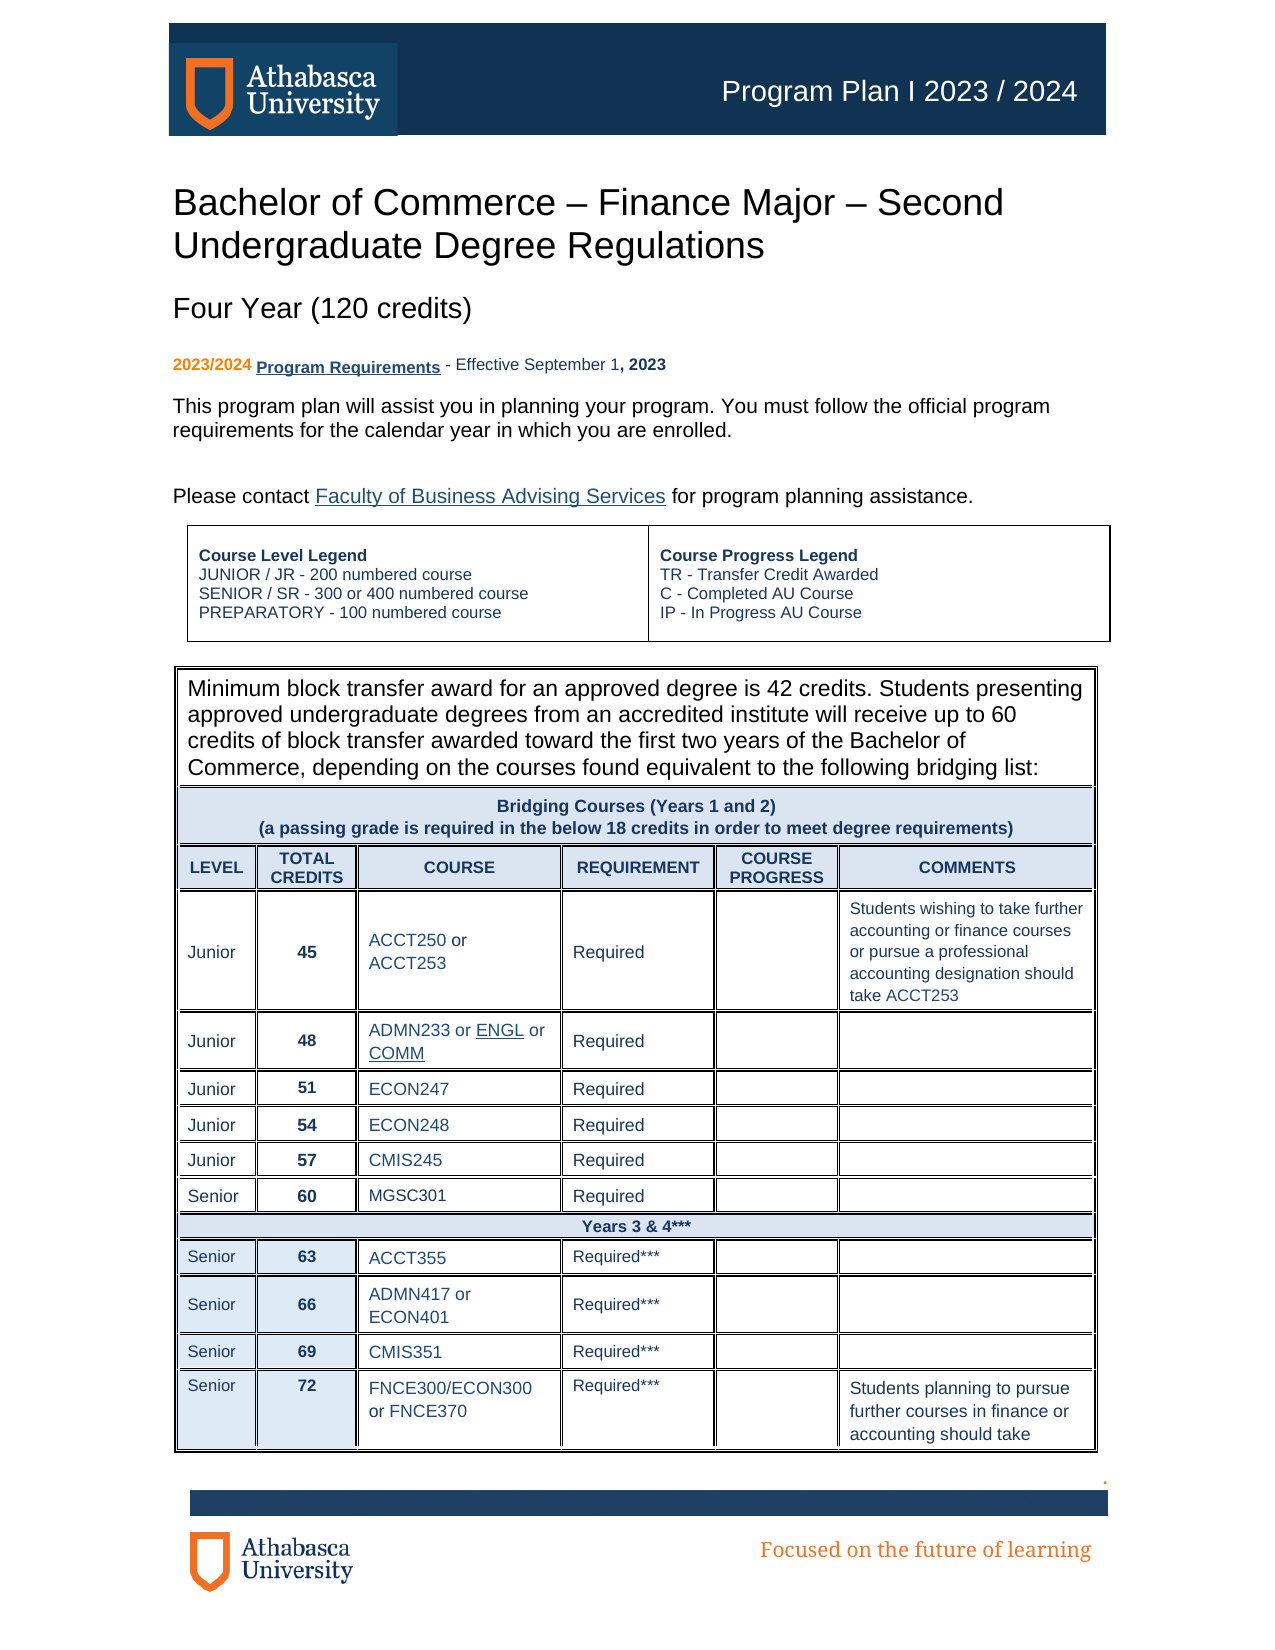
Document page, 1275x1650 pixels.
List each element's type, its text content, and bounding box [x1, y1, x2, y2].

table_cell [717, 1277, 837, 1332]
table_cell Students wishing to take further accounting or finance courses or pursue a professional accounting designation should take ACCT253 [838, 888, 1096, 1009]
table_cell [717, 1013, 837, 1068]
text This program plan will assist you in planning your program. You must follow the official program requirements for the calendar year in which you are enrolled. [172, 394, 1137, 466]
subtitle Four Year (120 credits) [173, 291, 1107, 325]
table_cell 45 [258, 892, 355, 1009]
table_cell 72 [256, 1368, 357, 1449]
text Please contact Faculty of Business Advising Services for program planning assistance. [173, 484, 1138, 508]
table_cell Required [563, 892, 713, 1009]
table_cell ECON247 [359, 1072, 560, 1104]
table_header Minimum block transfer award for an approved degree is 42 credits. Students presenting approved undergraduate degrees from an accredited institute will receive up to 60 credits of block transfer awarded toward the first two years of the Bachelor of Commerce, depending on the courses found equivalent to the following bridging list: [178, 670, 1094, 784]
table_cell [717, 1107, 837, 1139]
table_cell Required [563, 1072, 713, 1104]
table_cell COURSE [359, 847, 560, 888]
table_cell [717, 1241, 837, 1273]
table_cell [840, 1104, 1095, 1139]
table_cell Required [563, 1107, 713, 1139]
table_cell Junior [178, 1104, 255, 1139]
table_cell 54 [258, 1107, 355, 1139]
table_cell [840, 1140, 1095, 1175]
table_cell 60 [258, 1179, 355, 1211]
subtitle Bachelor of Commerce – Finance Major – Second Undergraduate Degree Regulations [173, 180, 1107, 266]
table_cell LEVEL [176, 843, 256, 888]
table_cell Senior [176, 1273, 256, 1332]
table_cell [838, 1068, 1096, 1104]
table_cell ACCT250 or ACCT253 [359, 892, 560, 1009]
table_cell [715, 1371, 838, 1449]
table_cell Bridging Courses (Years 1 and 2) (a passing grade is required in the below 18 credits in order to meet degree requirements) [178, 785, 1095, 843]
table_cell Required*** [561, 1368, 715, 1449]
table_cell [838, 1175, 1096, 1211]
table_cell ACCT355 [359, 1241, 560, 1273]
picture [168, 43, 398, 136]
table_cell Required*** [563, 1335, 713, 1367]
table_cell Junior [176, 888, 256, 1009]
table_cell Required [563, 1179, 713, 1211]
table_cell Years 3 & 4*** [176, 1211, 1096, 1237]
table_cell FNCE300/ECON300 or FNCE370 [357, 1368, 561, 1449]
table_cell [838, 1273, 1096, 1332]
table_cell COMMENTS [838, 843, 1096, 888]
table_cell [838, 1237, 1096, 1273]
table_cell Junior [176, 1068, 256, 1104]
table_cell Required*** [563, 1241, 713, 1273]
table_cell ADMN417 or ECON401 [359, 1277, 560, 1332]
table_cell 66 [258, 1277, 355, 1332]
table_cell Required [563, 1143, 713, 1175]
table_cell Required [563, 1013, 713, 1068]
table_cell [840, 1332, 1095, 1367]
table_cell Senior [178, 1332, 255, 1367]
table_header Course Level Legend JUNIOR / JR - 200 numbered course SENIOR / SR - 300 or 400 numbered course PREPARATORY - 100 numbered course [188, 526, 648, 641]
table_cell Required*** [563, 1277, 713, 1332]
table_cell MGSC301 [359, 1179, 560, 1211]
table_cell 48 [258, 1013, 355, 1068]
table_cell 63 [258, 1241, 355, 1273]
table_cell REQUIREMENT [563, 847, 713, 888]
table_cell 57 [258, 1143, 355, 1175]
table_cell Senior [176, 1237, 256, 1273]
table_cell Senior [178, 1368, 256, 1449]
table_cell Junior [176, 1009, 256, 1068]
table_cell ADMN233 or ENGL or COMM [359, 1013, 560, 1068]
table_header Course Progress Legend TR - Transfer Credit Awarded C - Completed AU Course IP - In Progress AU Course [649, 526, 1109, 641]
table_cell ECON248 [359, 1107, 560, 1139]
table_cell CMIS245 [359, 1143, 560, 1175]
table_cell [717, 1179, 837, 1211]
subtitle 2023/2024 Program Requirements - Effective September 1, 2023 [173, 355, 1107, 377]
table_cell 69 [258, 1335, 355, 1367]
table_cell TOTAL CREDITS [258, 847, 355, 888]
picture [187, 1527, 357, 1596]
table_cell [717, 1335, 837, 1367]
table_cell Senior [176, 1175, 256, 1211]
table_cell [838, 1009, 1096, 1068]
table_cell Students planning to pursue further courses in finance or accounting should take FNCE370. [838, 1368, 1095, 1449]
table_cell 51 [258, 1072, 355, 1104]
table_cell Junior [178, 1140, 255, 1175]
table_cell [717, 1072, 837, 1104]
table_cell [717, 892, 837, 1009]
table_cell CMIS351 [359, 1335, 560, 1367]
table_cell [717, 1143, 837, 1175]
table_cell COURSE PROGRESS [717, 847, 837, 888]
picture [190, 1490, 1108, 1516]
